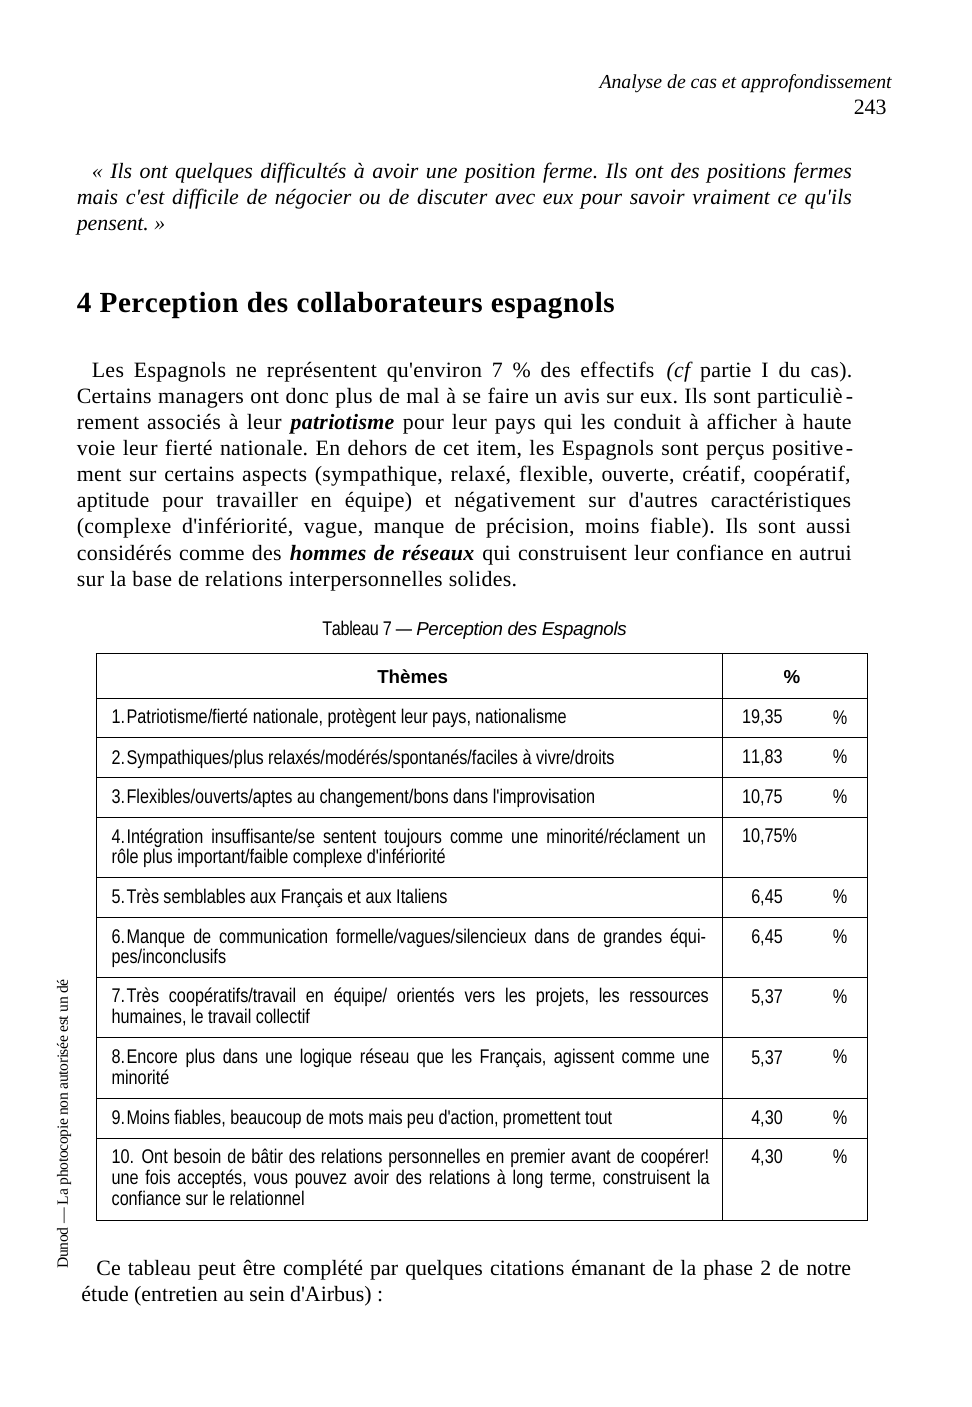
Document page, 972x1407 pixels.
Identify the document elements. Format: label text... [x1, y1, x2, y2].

text Les Espagnols ne représentent qu'environ 7 % des effectifs (cf partie I du cas). Certains managers ont donc plus de mal à se faire un avis sur eux. Ils sont particulièrement associés à leur patriotisme pour leur pays qui les conduit à afficher à haute voie leur fierté nationale. En dehors de cet item, les Espagnols sont perçus positivement sur certains aspects (sympathique, relaxé, flexible, ouverte, créatif, coopératif, aptitude pour travailler en équipe) et négativement sur d'autres caractéristiques (complexe d'infériorité, vague, manque de précision, moins fiable). Ils sont aussi considérés comme des hommes de réseaux qui construisent leur confiance en autrui sur la base de relations interpersonnelles solides. [77, 357, 853, 591]
table_cell 6,45 [723, 878, 812, 917]
table_cell Très coopératifs/travail en équipe/ orientés vers les projets, les ressources humaines, le travail collectif [97, 978, 722, 1037]
table_header [812, 654, 867, 698]
table_cell 10,75 [723, 778, 812, 817]
table_cell 5,37 [723, 978, 812, 1037]
table_cell Sympathiques/plus relaxés/modérés/spontanés/faciles à vivre/droits [97, 738, 722, 777]
table_cell % [812, 699, 867, 737]
table_cell Ont besoin de bâtir des relations personnelles en premier avant de coopérer! une fois acceptés, vous pouvez avoir des relations à long terme, construisent la confiance sur le relationnel [97, 1139, 722, 1220]
table_cell 6,45 [723, 918, 812, 977]
table_cell % [812, 878, 867, 917]
table_cell Patriotisme/fierté nationale, protègent leur pays, nationalisme [97, 699, 722, 737]
table_cell % [812, 778, 867, 817]
text Ce tableau peut être complété par quelques citations émanant de la phase 2 de notre étude (entretien au sein d'Airbus) : [62, 1255, 853, 1307]
text 4 Perception des collaborateurs espagnols [77, 286, 868, 319]
table_cell % [812, 1139, 867, 1220]
table_cell % [812, 738, 867, 777]
table_cell % [812, 1038, 867, 1098]
table_header % [723, 654, 812, 698]
table_cell 10,75% [723, 818, 867, 877]
table_cell % [812, 978, 867, 1037]
text Tableau 7 — Perception des Espagnols [62, 617, 868, 640]
table_cell 4,30 [723, 1099, 812, 1138]
table_cell 5,37 [723, 1038, 812, 1098]
text « Ils ont quelques difficultés à avoir une position ferme. Ils ont des positions fermes mais c'est difficile de négocier ou de discuter avec eux pour savoir vraiment ce qu'ils pensent. » [77, 158, 853, 235]
table_cell % [812, 1099, 867, 1138]
table_cell 4,30 [723, 1139, 812, 1220]
table_cell Flexibles/ouverts/aptes au changement/bons dans l'improvisation [97, 778, 722, 817]
table_header Thèmes [97, 654, 722, 698]
table_cell Manque de communication formelle/vagues/silencieux dans de grandes équi- pes/inconclusifs [97, 918, 722, 977]
table_cell Moins fiables, beaucoup de mots mais peu d'action, promettent tout [97, 1099, 722, 1138]
table_cell 11,83 [723, 738, 812, 777]
table_cell % [812, 918, 867, 977]
table_cell Encore plus dans une logique réseau que les Français, agissent comme une minorité [97, 1038, 722, 1098]
table_cell Intégration insuffisante/se sentent toujours comme une minorité/réclament un rôle plus important/faible complexe d'infériorité [97, 818, 722, 877]
table_cell 19,35 [723, 699, 812, 737]
table_cell Très semblables aux Français et aux Italiens [97, 878, 722, 917]
